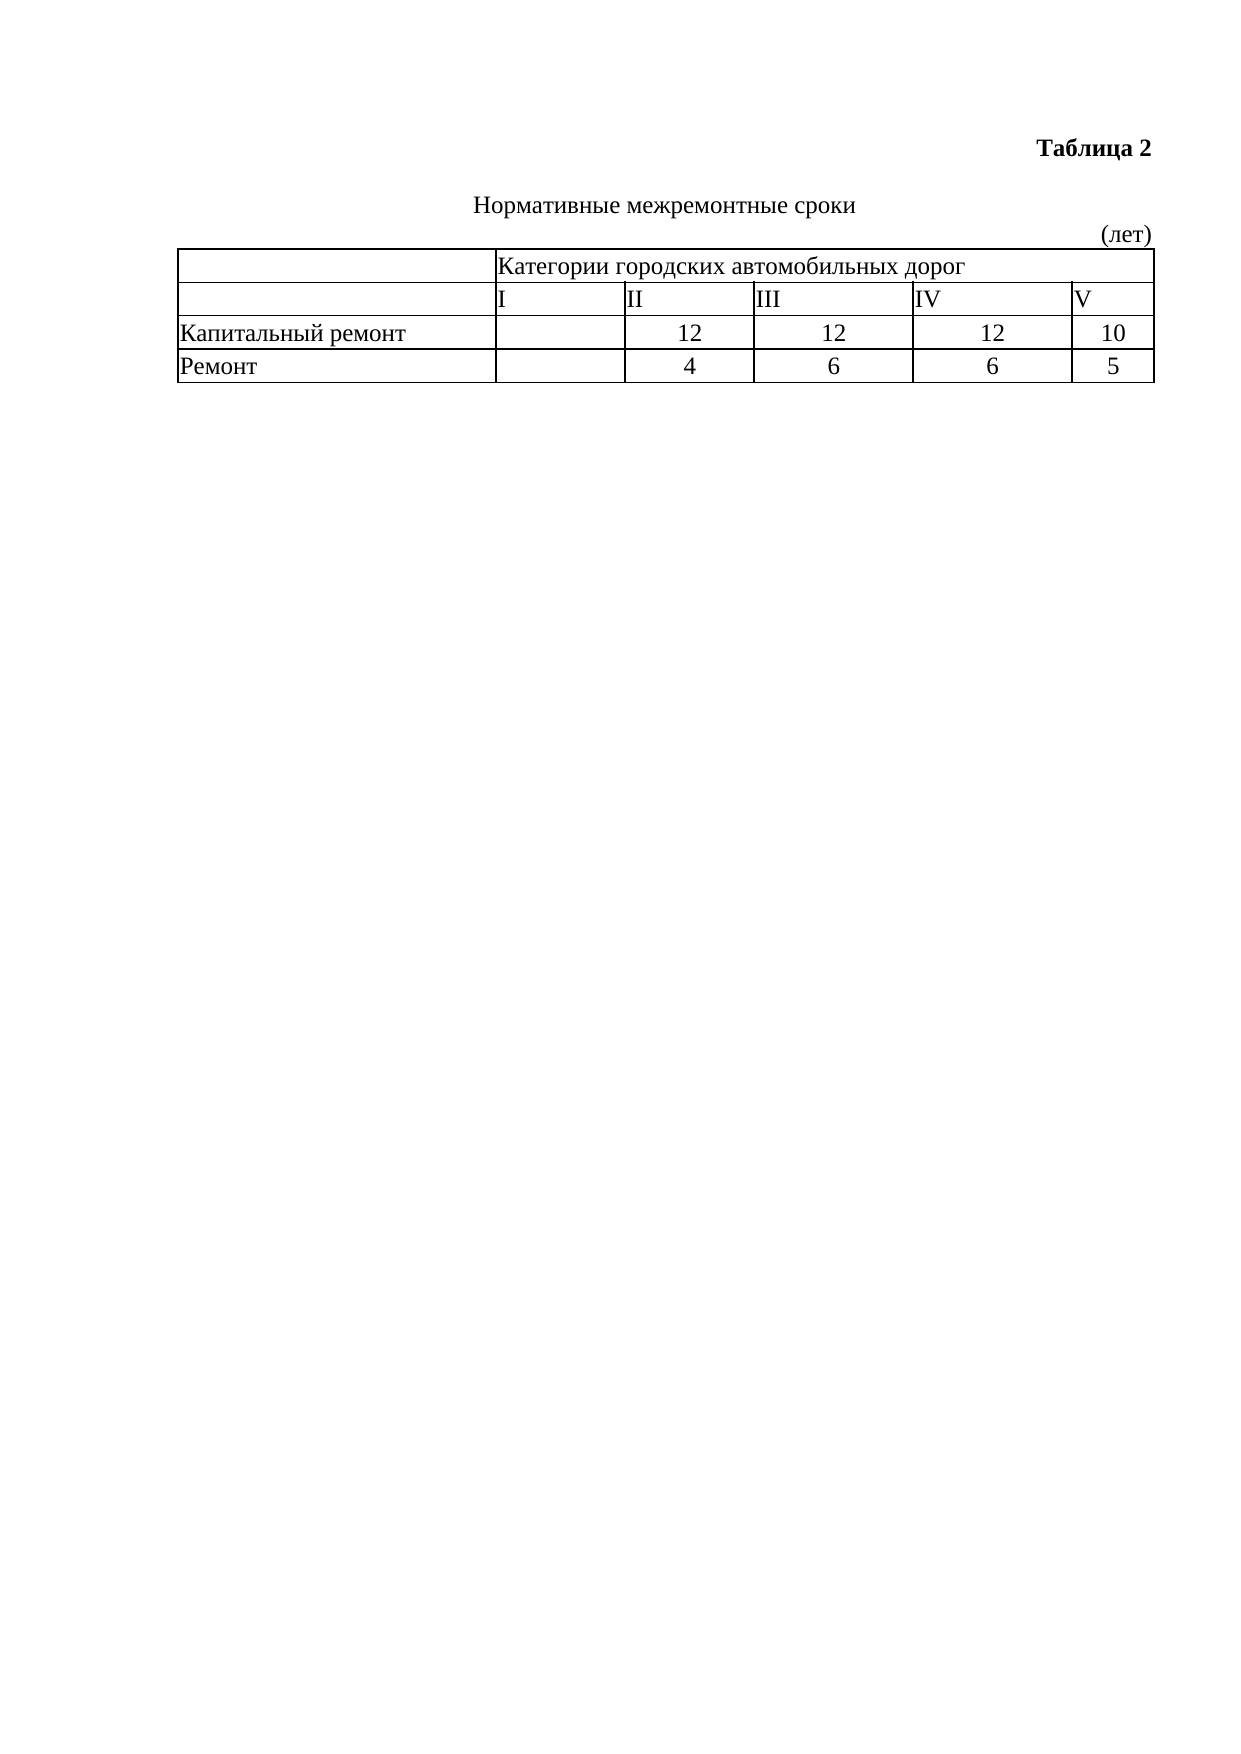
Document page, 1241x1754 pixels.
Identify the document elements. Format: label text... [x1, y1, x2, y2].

table_cell 6 [914, 350, 1071, 382]
table_cell I [497, 283, 624, 315]
table_cell 10 [1073, 316, 1153, 348]
table_cell II [626, 283, 753, 315]
table_header [179, 250, 495, 281]
table_cell [497, 350, 624, 382]
table_cell V [1073, 283, 1153, 315]
text Таблица 2 [177, 133, 1152, 162]
table_cell Капитальный ремонт [179, 316, 495, 348]
table_cell [497, 316, 624, 348]
table_cell 12 [755, 316, 912, 348]
table_cell 5 [1073, 350, 1153, 382]
table_cell III [755, 283, 912, 315]
table_cell [179, 283, 495, 315]
table_cell 12 [914, 316, 1071, 348]
table_cell IV [914, 283, 1071, 315]
text (лет) [177, 219, 1152, 248]
text Нормативные межремонтные сроки [177, 190, 1152, 219]
table_cell Ремонт [179, 350, 495, 382]
table_cell 4 [626, 350, 753, 382]
table_header Категории городских автомобильных дорог [497, 250, 1153, 281]
table_cell 6 [755, 350, 912, 382]
table_cell 12 [626, 316, 753, 348]
